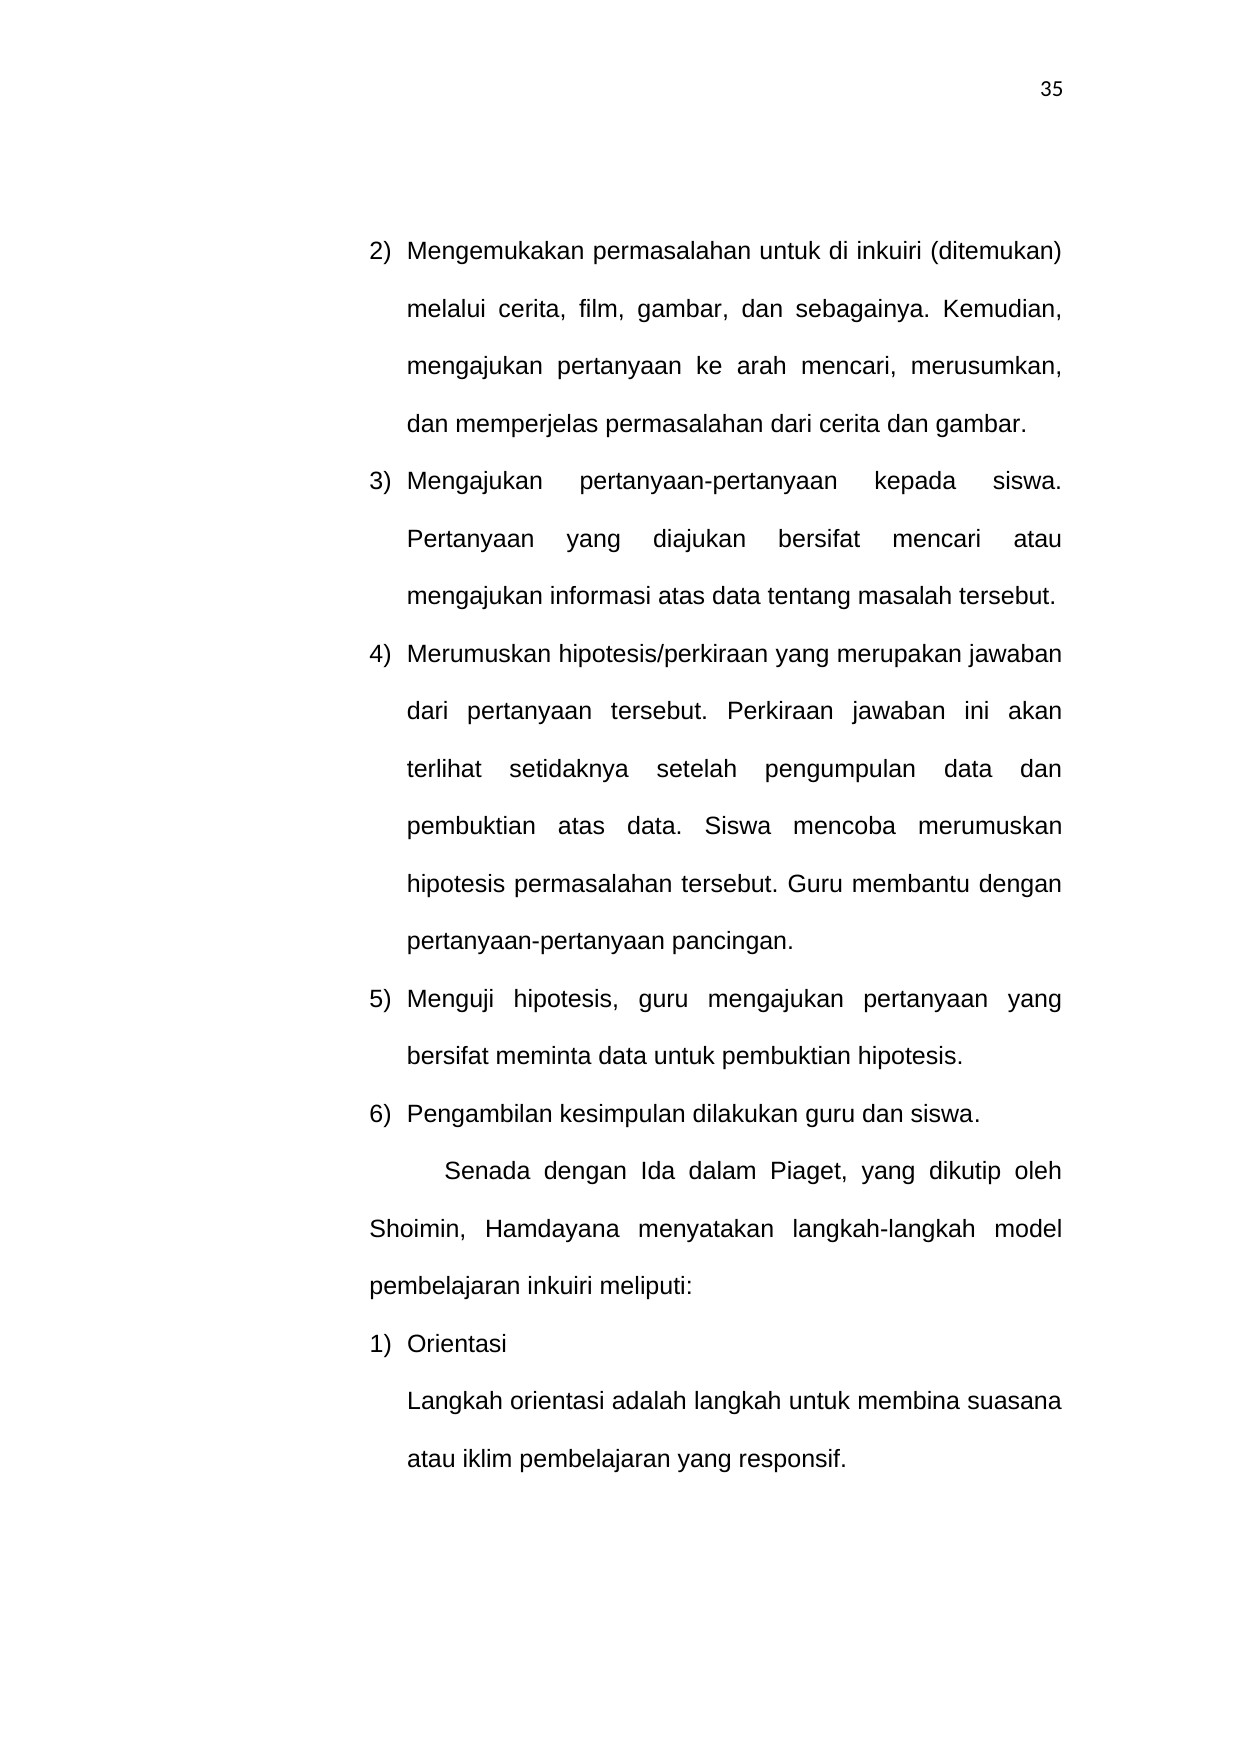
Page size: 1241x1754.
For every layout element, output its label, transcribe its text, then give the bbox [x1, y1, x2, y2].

list Mengajukan pertanyaan-pertanyaan kepada siswa. Pertanyaan yang diajukan bersifat mencari atau mengajukan informasi atas data tentang masalah tersebut. [369, 466, 1063, 610]
list Mengemukakan permasalahan untuk di inkuiri (ditemukan) melalui cerita, film, gambar, dan sebagainya. Kemudian, mengajukan pertanyaan ke arah mencari, merusumkan, dan memperjelas permasalahan dari cerita dan gambar. [369, 236, 1063, 437]
list Orientasi [369, 1329, 1063, 1357]
list Pengambilan kesimpulan dilakukan guru dan siswa. [369, 1099, 1063, 1127]
text Senada dengan Ida dalam Piaget, yang dikutip oleh Shoimin, Hamdayana menyatakan langkah-langkah model pembelajaran inkuiri meliputi: [369, 1156, 1063, 1300]
list Langkah orientasi adalah langkah untuk membina suasana atau iklim pembelajaran yang responsif. [407, 1386, 1063, 1472]
list Merumuskan hipotesis/perkiraan yang merupakan jawaban dari pertanyaan tersebut. Perkiraan jawaban ini akan terlihat setidaknya setelah pengumpulan data dan pembuktian atas data. Siswa mencoba merumuskan hipotesis permasalahan tersebut. Guru membantu dengan pertanyaan-pertanyaan pancingan. [369, 639, 1063, 955]
list Menguji hipotesis, guru mengajukan pertanyaan yang bersifat meminta data untuk pembuktian hipotesis. [369, 984, 1063, 1070]
